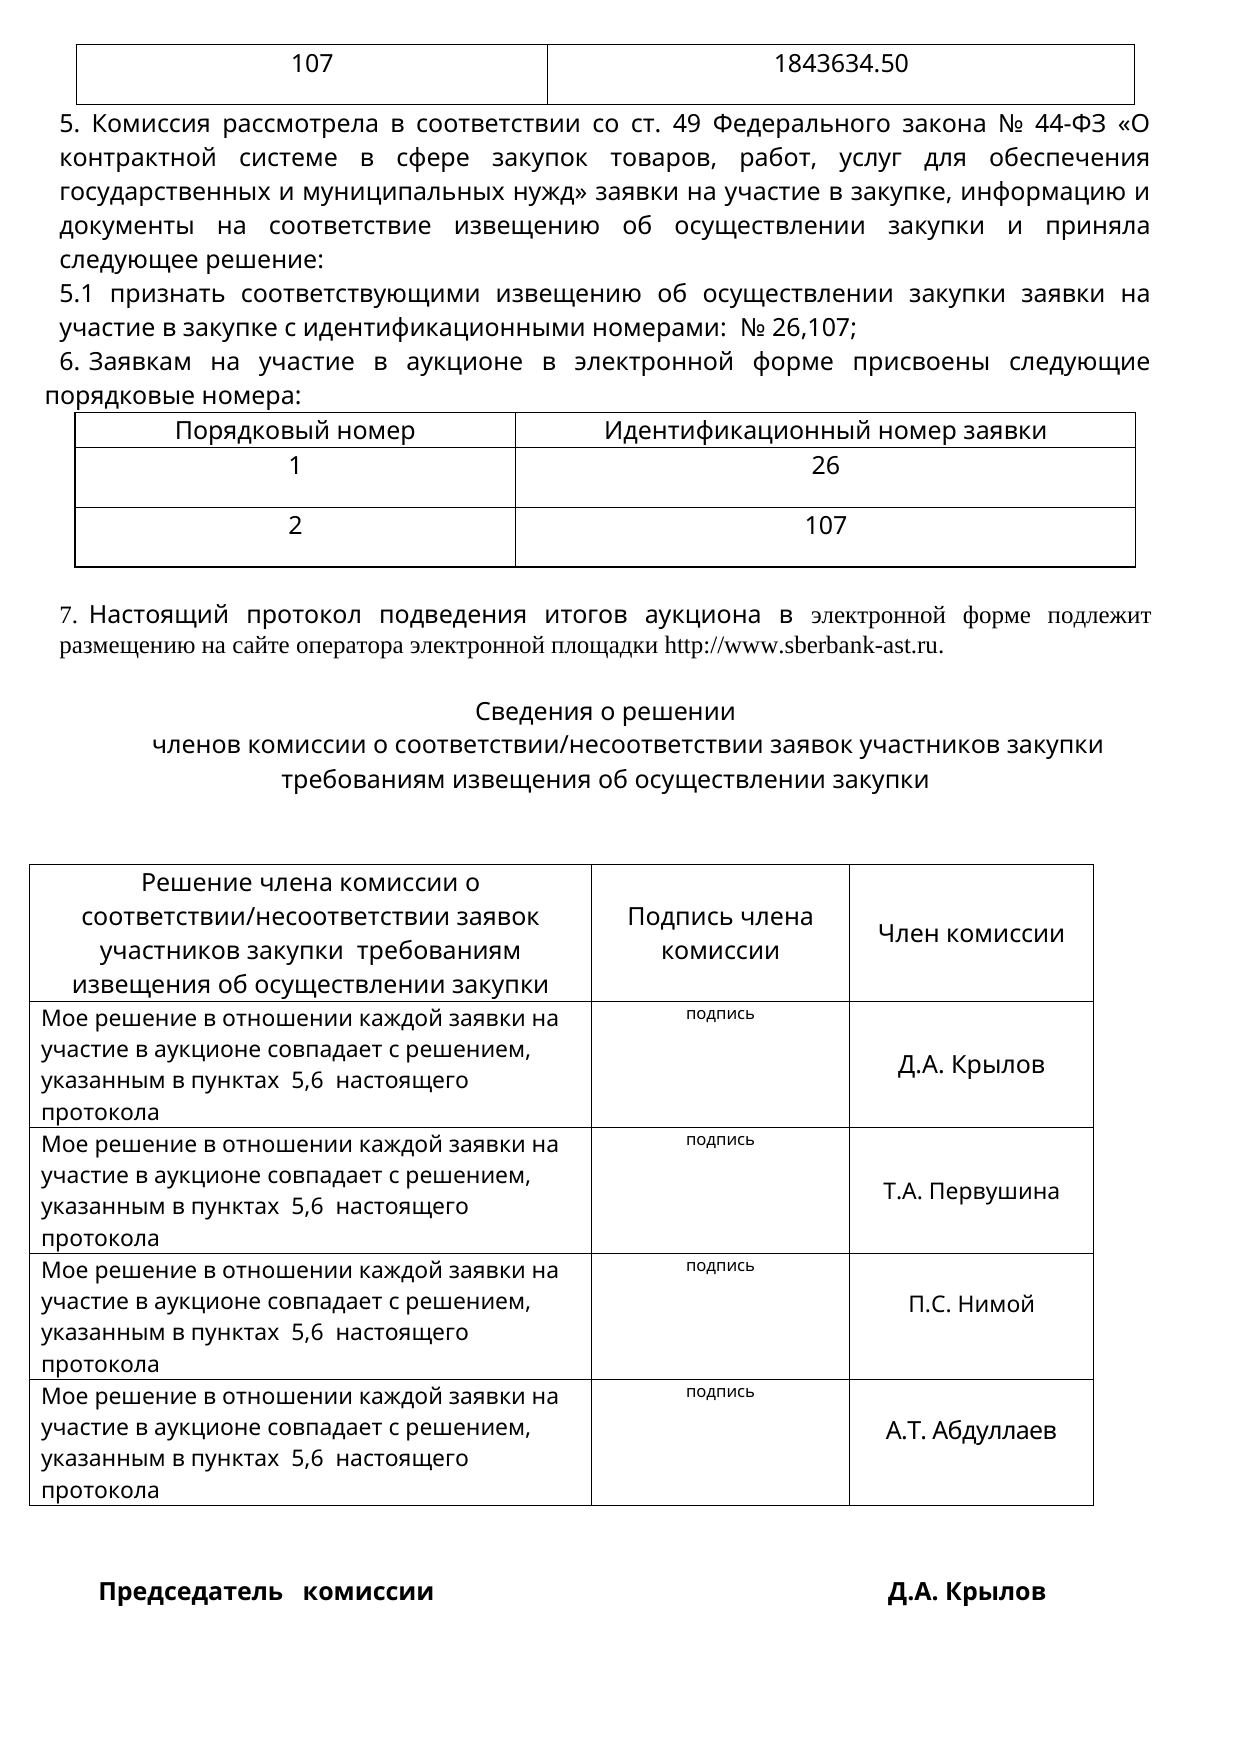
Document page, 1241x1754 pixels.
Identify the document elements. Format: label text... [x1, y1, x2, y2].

table_header Идентификационный номер заявки [516, 413, 1135, 447]
list Настоящий протокол подведения итогов аукциона в электронной форме подлежит размещению на сайте оператора электронной площадки http://www.sberbank-ast.ru. [59, 596, 1152, 659]
table_cell Мое решение в отношении каждой заявки на участие в аукционе совпадает с решением, указанным в пунктах 5,6 настоящего протокола [30, 1380, 591, 1505]
table_cell 26 [516, 448, 1135, 507]
table_cell Мое решение в отношении каждой заявки на участие в аукционе совпадает с решением, указанным в пунктах 5,6 настоящего протокола [30, 1128, 591, 1253]
table_cell 1843634.50 [548, 45, 1134, 104]
table_cell Мое решение в отношении каждой заявки на участие в аукционе совпадает с решением, указанным в пунктах 5,6 настоящего протокола [30, 1254, 591, 1379]
table_cell 1 [76, 448, 515, 507]
table_cell подпись [592, 1128, 849, 1253]
table_cell подпись [592, 1254, 849, 1379]
table_cell Т.А. Первушина [850, 1128, 1093, 1253]
text членов комиссии о соответствии/несоответствии заявок участников закупки требованиям извещения об осуществлении закупки [59, 727, 1152, 795]
table_cell Мое решение в отношении каждой заявки на участие в аукционе совпадает с решением, указанным в пунктах 5,6 настоящего протокола [30, 1002, 591, 1127]
table_header Подпись члена комиссии [592, 865, 849, 1001]
list Заявкам на участие в аукционе в электронной форме присвоены следующие порядковые номера: [44, 344, 1152, 412]
table_cell подпись [592, 1380, 849, 1505]
table_cell 2 [76, 508, 515, 566]
table_cell А.Т. Абдуллаев [850, 1380, 1093, 1505]
text Сведения о решении [59, 693, 1152, 727]
table_header Порядковый номер [76, 413, 515, 447]
table_header Член комиссии [850, 865, 1093, 1001]
table_cell подпись [592, 1002, 849, 1127]
table_cell 107 [77, 45, 547, 104]
text 5. Комиссия рассмотрела в соответствии со ст. 49 Федерального закона № 44-ФЗ «О контрактной системе в сфере закупок товаров, работ, услуг для обеспечения государственных и муниципальных нужд» заявки на участие в закупке, информацию и документы на соответствие извещению об осуществлении закупки и приняла следующее решение: [59, 105, 1152, 276]
table_cell 107 [516, 508, 1135, 566]
list 5.1 признать соответствующими извещению об осуществлении закупки заявки на участие в закупке с идентификационными номерами: № 26,107; [59, 276, 1152, 344]
text Председатель комиссии Д.А. Крылов [59, 1574, 1152, 1608]
table_cell П.С. Нимой [850, 1254, 1093, 1379]
table_cell Д.А. Крылов [850, 1002, 1093, 1127]
table_header Решение члена комиссии о соответствии/несоответствии заявок участников закупки требованиям извещения об осуществлении закупки [30, 865, 591, 1001]
